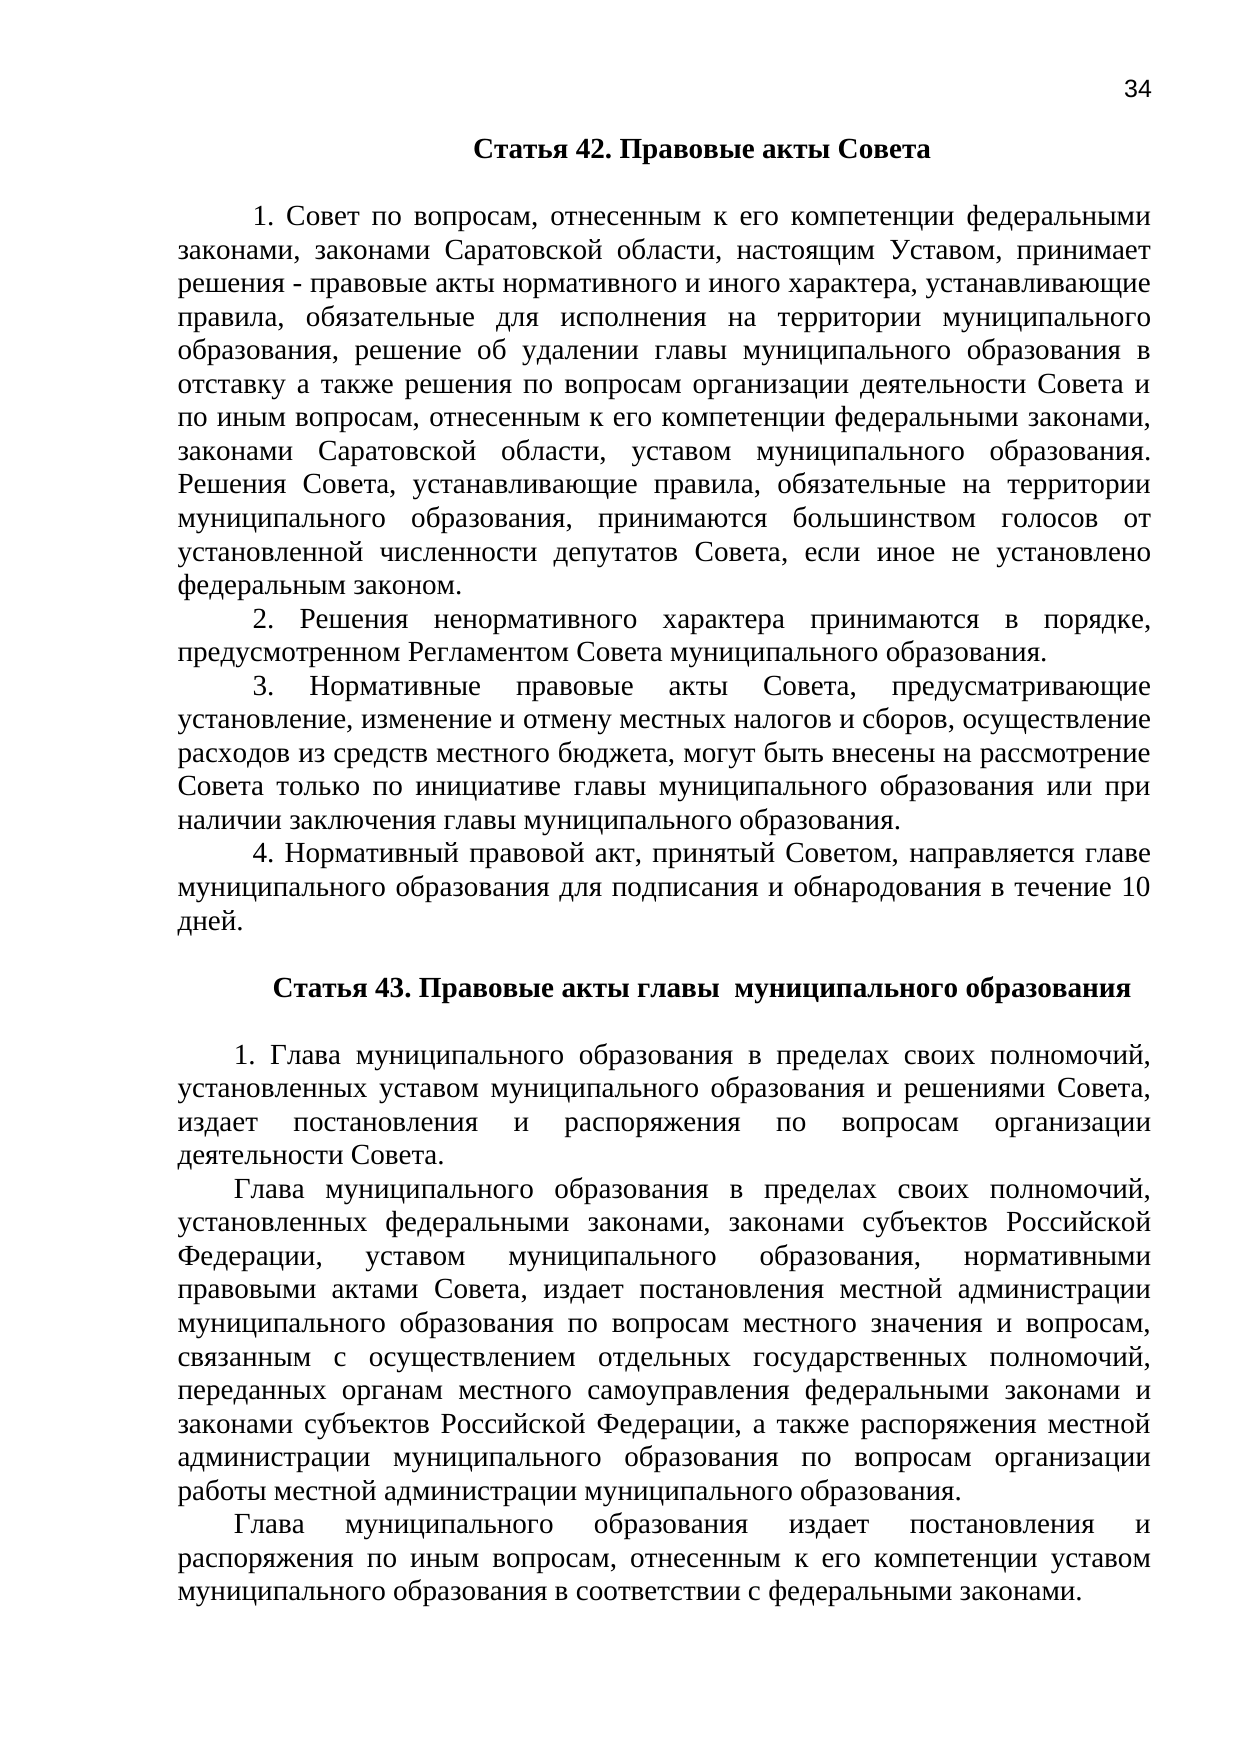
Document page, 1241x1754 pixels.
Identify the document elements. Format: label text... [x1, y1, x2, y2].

text 1. Совет по вопросам, отнесенным к его компетенции федеральными законами, законами Саратовской области, настоящим Уставом, принимает решения - правовые акты нормативного и иного характера, устанавливающие правила, обязательные для исполнения на территории муниципального образования, решение об удалении главы муниципального образования в отставку а также решения по вопросам организации деятельности Совета и по иным вопросам, отнесенным к его компетенции федеральными законами, законами Саратовской области, уставом муниципального образования. Решения Совета, устанавливающие правила, обязательные на территории муниципального образования, принимаются большинством голосов от установленной численности депутатов Совета, если иное не установлено федеральным законом. [177, 198, 1152, 601]
text Статья 42. Правовые акты Совета [177, 131, 1152, 165]
text Глава муниципального образования издает постановления и распоряжения по иным вопросам, отнесенным к его компетенции уставом муниципального образования в соответствии с федеральными законами. [177, 1506, 1152, 1607]
text 1. Глава муниципального образования в пределах своих полномочий, установленных уставом муниципального образования и решениями Совета, издает постановления и распоряжения по вопросам организации деятельности Совета. [177, 1037, 1152, 1171]
text 2. Решения ненормативного характера принимаются в порядке, предусмотренном Регламентом Совета муниципального образования. [177, 601, 1152, 668]
text Статья 43. Правовые акты главы муниципального образования [177, 970, 1152, 1003]
text 4. Нормативный правовой акт, принятый Советом, направляется главе муниципального образования для подписания и обнародования в течение 10 дней. [177, 836, 1152, 936]
text Глава муниципального образования в пределах своих полномочий, установленных федеральными законами, законами субъектов Российской Федерации, уставом муниципального образования, нормативными правовыми актами Совета, издает постановления местной администрации муниципального образования по вопросам местного значения и вопросам, связанным с осуществлением отдельных государственных полномочий, переданных органам местного самоуправления федеральными законами и законами субъектов Российской Федерации, а также распоряжения местной администрации муниципального образования по вопросам организации работы местной администрации муниципального образования. [177, 1171, 1152, 1506]
text 3. Нормативные правовые акты Совета, предусматривающие установление, изменение и отмену местных налогов и сборов, осуществление расходов из средств местного бюджета, могут быть внесены на рассмотрение Совета только по инициативе главы муниципального образования или при наличии заключения главы муниципального образования. [177, 668, 1152, 836]
